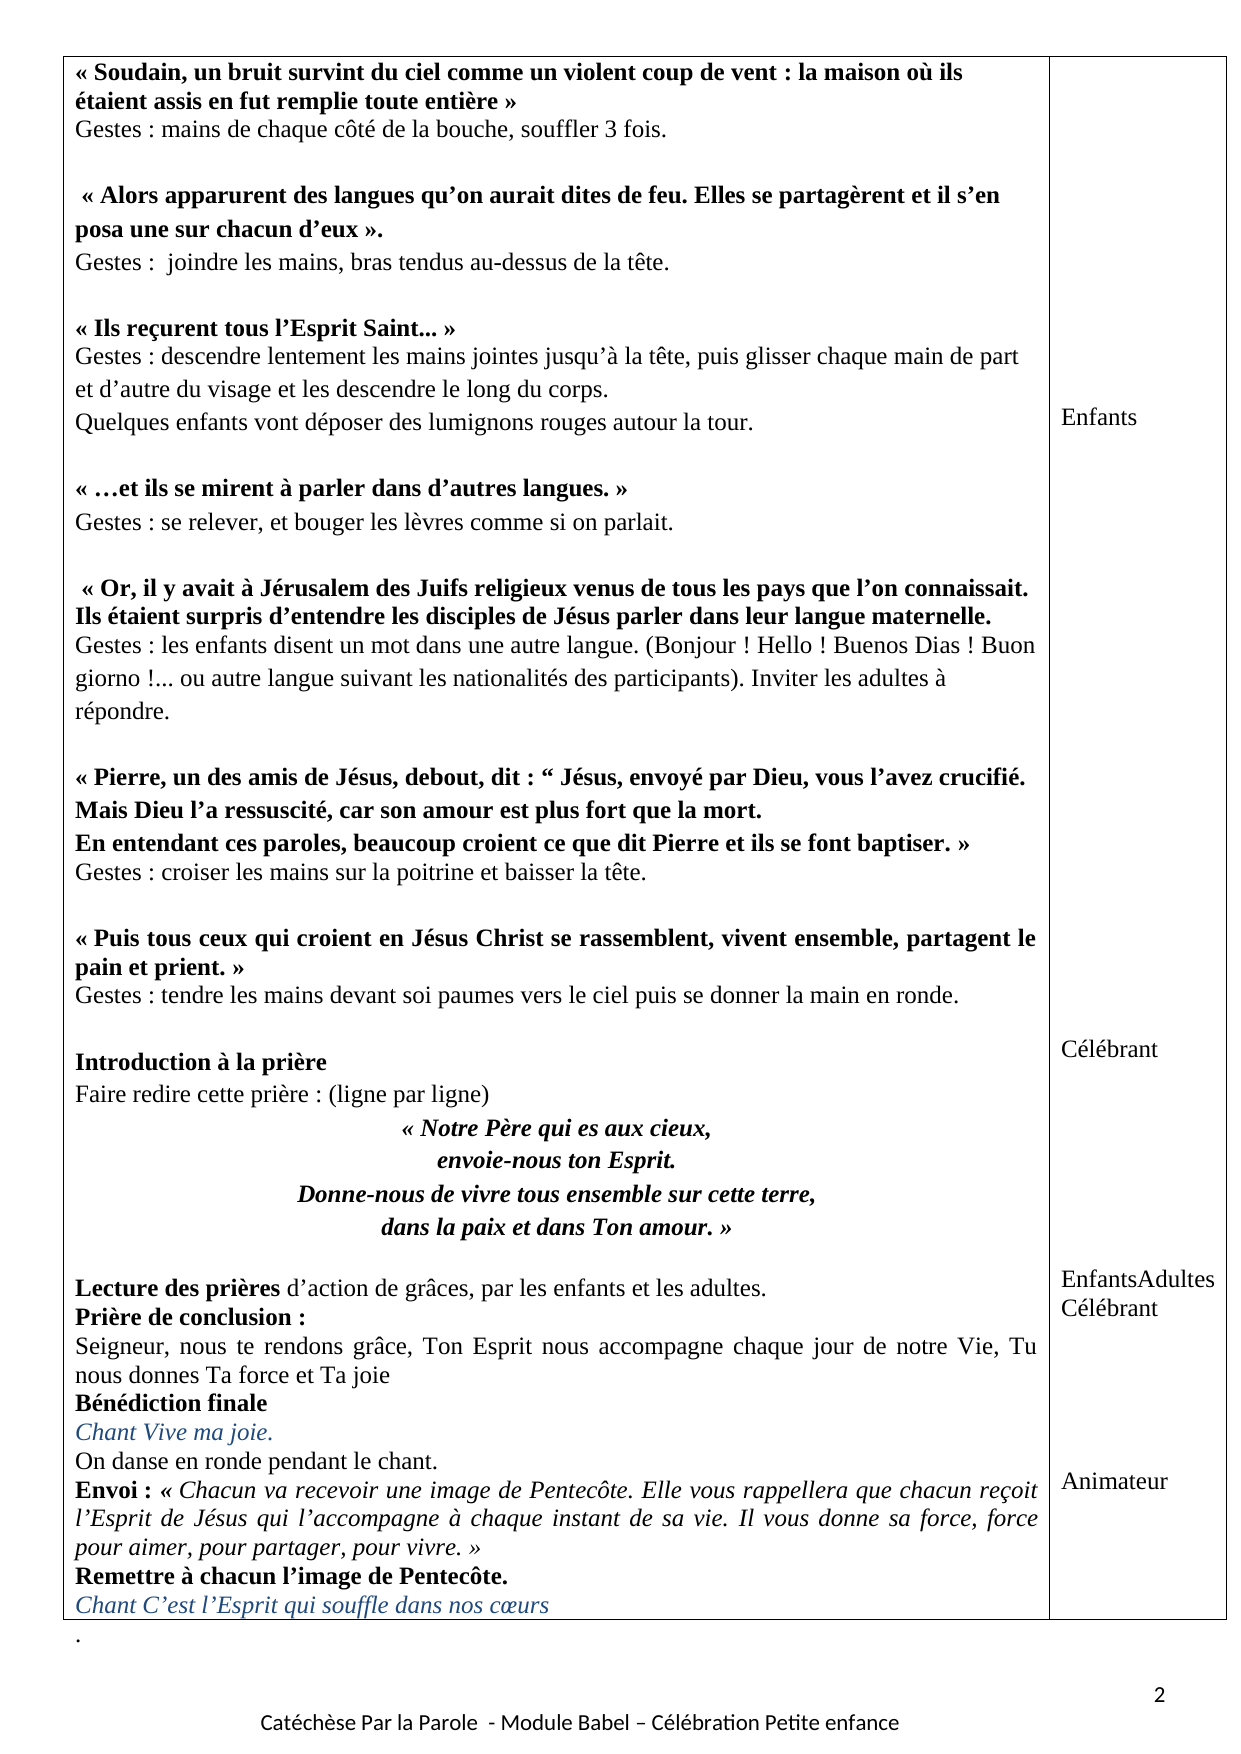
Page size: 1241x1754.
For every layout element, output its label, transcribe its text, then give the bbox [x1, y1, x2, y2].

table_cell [1050, 57, 1226, 1618]
text . [75, 1620, 1165, 1648]
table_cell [64, 57, 1049, 1618]
